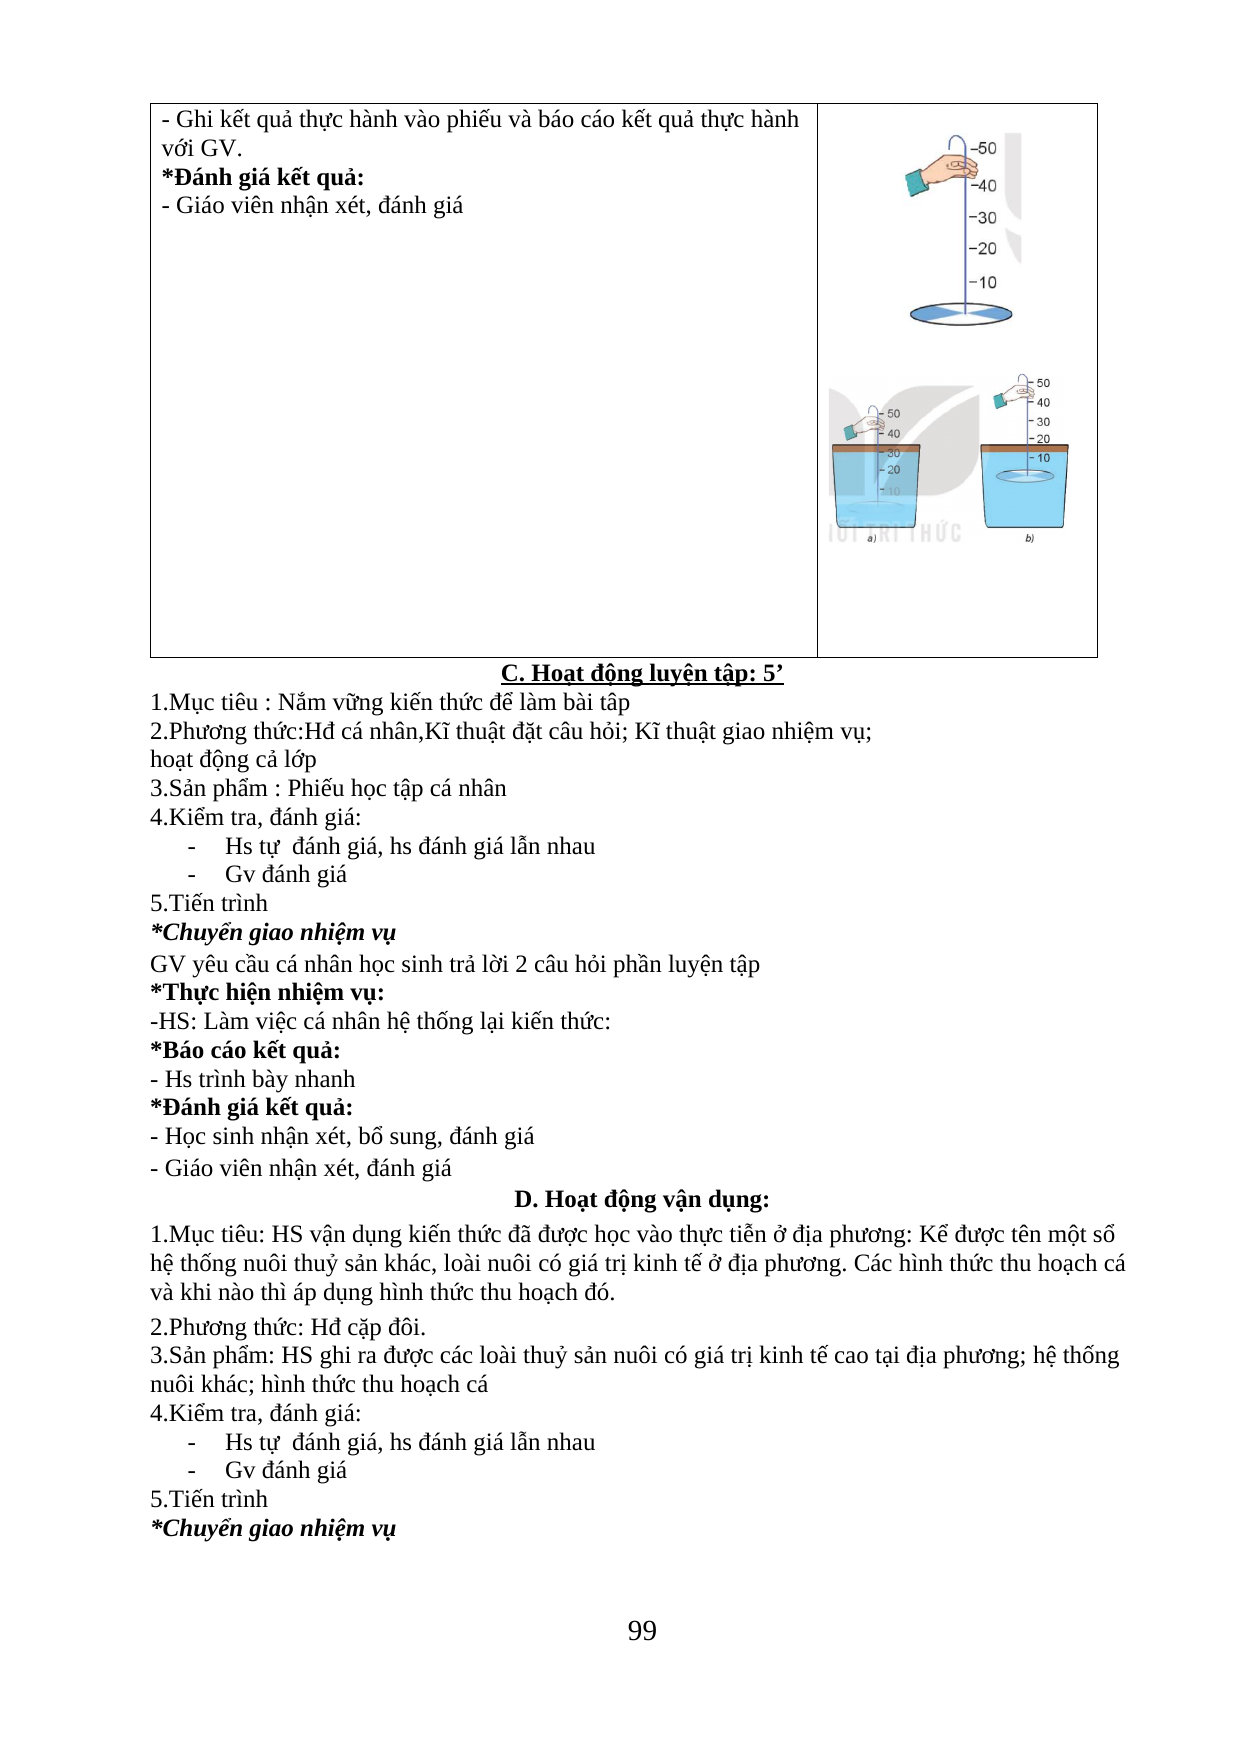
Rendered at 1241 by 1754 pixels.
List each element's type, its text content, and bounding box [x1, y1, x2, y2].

list Gv đánh giá [187, 1456, 1134, 1484]
text -HS: Làm việc cá nhân hệ thống lại kiến thức: [150, 1006, 1134, 1035]
text *Chuyển giao nhiệm vụ [150, 917, 1134, 946]
text 3.Sản phẩm : Phiếu học tập cá nhân [150, 773, 1134, 802]
text *Chuyển giao nhiệm vụ [150, 1513, 1134, 1542]
text 5.Tiến trình [150, 1484, 1134, 1513]
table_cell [151, 104, 817, 657]
list Hs tự đánh giá, hs đánh giá lẫn nhau [187, 831, 1134, 859]
picture [893, 104, 1022, 339]
text *Thực hiện nhiệm vụ: [150, 977, 1134, 1006]
text - Học sinh nhận xét, bổ sung, đánh giá [150, 1121, 1134, 1150]
text hoạt động cả lớp [150, 744, 1134, 773]
list Gv đánh giá [187, 859, 1134, 888]
text 4.Kiểm tra, đánh giá: [150, 802, 1134, 831]
text *Báo cáo kết quả: [150, 1035, 1134, 1064]
text 2.Phương thức:Hđ cá nhân,Kĩ thuật đặt câu hỏi; Kĩ thuật giao nhiệm vụ; [150, 716, 1134, 744]
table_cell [818, 104, 1097, 657]
text 1.Mục tiêu : Nắm vững kiến thức để làm bài tâp [150, 687, 1134, 716]
list Hs tự đánh giá, hs đánh giá lẫn nhau [187, 1427, 1134, 1456]
text - Giáo viên nhận xét, đánh giá [150, 1153, 1134, 1181]
text - Hs trình bày nhanh [150, 1064, 1134, 1092]
text 1.Mục tiêu: HS vận dụng kiến thức đã được học vào thực tiễn ở địa phương: Kể được tên một sổ hệ thống nuôi thuỷ sản khác, loài nuôi có giá trị kinh tế ở địa phương. Các hình thức thu hoạch cá và khi nào thì áp dụng hình thức thu hoạch đó. [150, 1219, 1134, 1306]
text GV yêu cầu cá nhân học sinh trả lời 2 câu hỏi phần luyện tập [150, 949, 1134, 977]
text 2.Phương thức: Hđ cặp đôi. [150, 1312, 1134, 1341]
text 3.Sản phẩm: HS ghi ra được các loài thuỷ sản nuôi có giá trị kinh tế cao tại địa phương; hệ thống nuôi khác; hình thức thu hoạch cá [150, 1341, 1134, 1398]
text *Đánh giá kết quả: [150, 1092, 1134, 1121]
text 5.Tiến trình [150, 888, 1134, 917]
text C. Hoạt động luyện tập: 5’ [150, 658, 1134, 687]
text 4.Kiểm tra, đánh giá: [150, 1398, 1134, 1427]
text D. Hoạt động vận dụng: [150, 1184, 1134, 1213]
picture [828, 367, 1071, 543]
